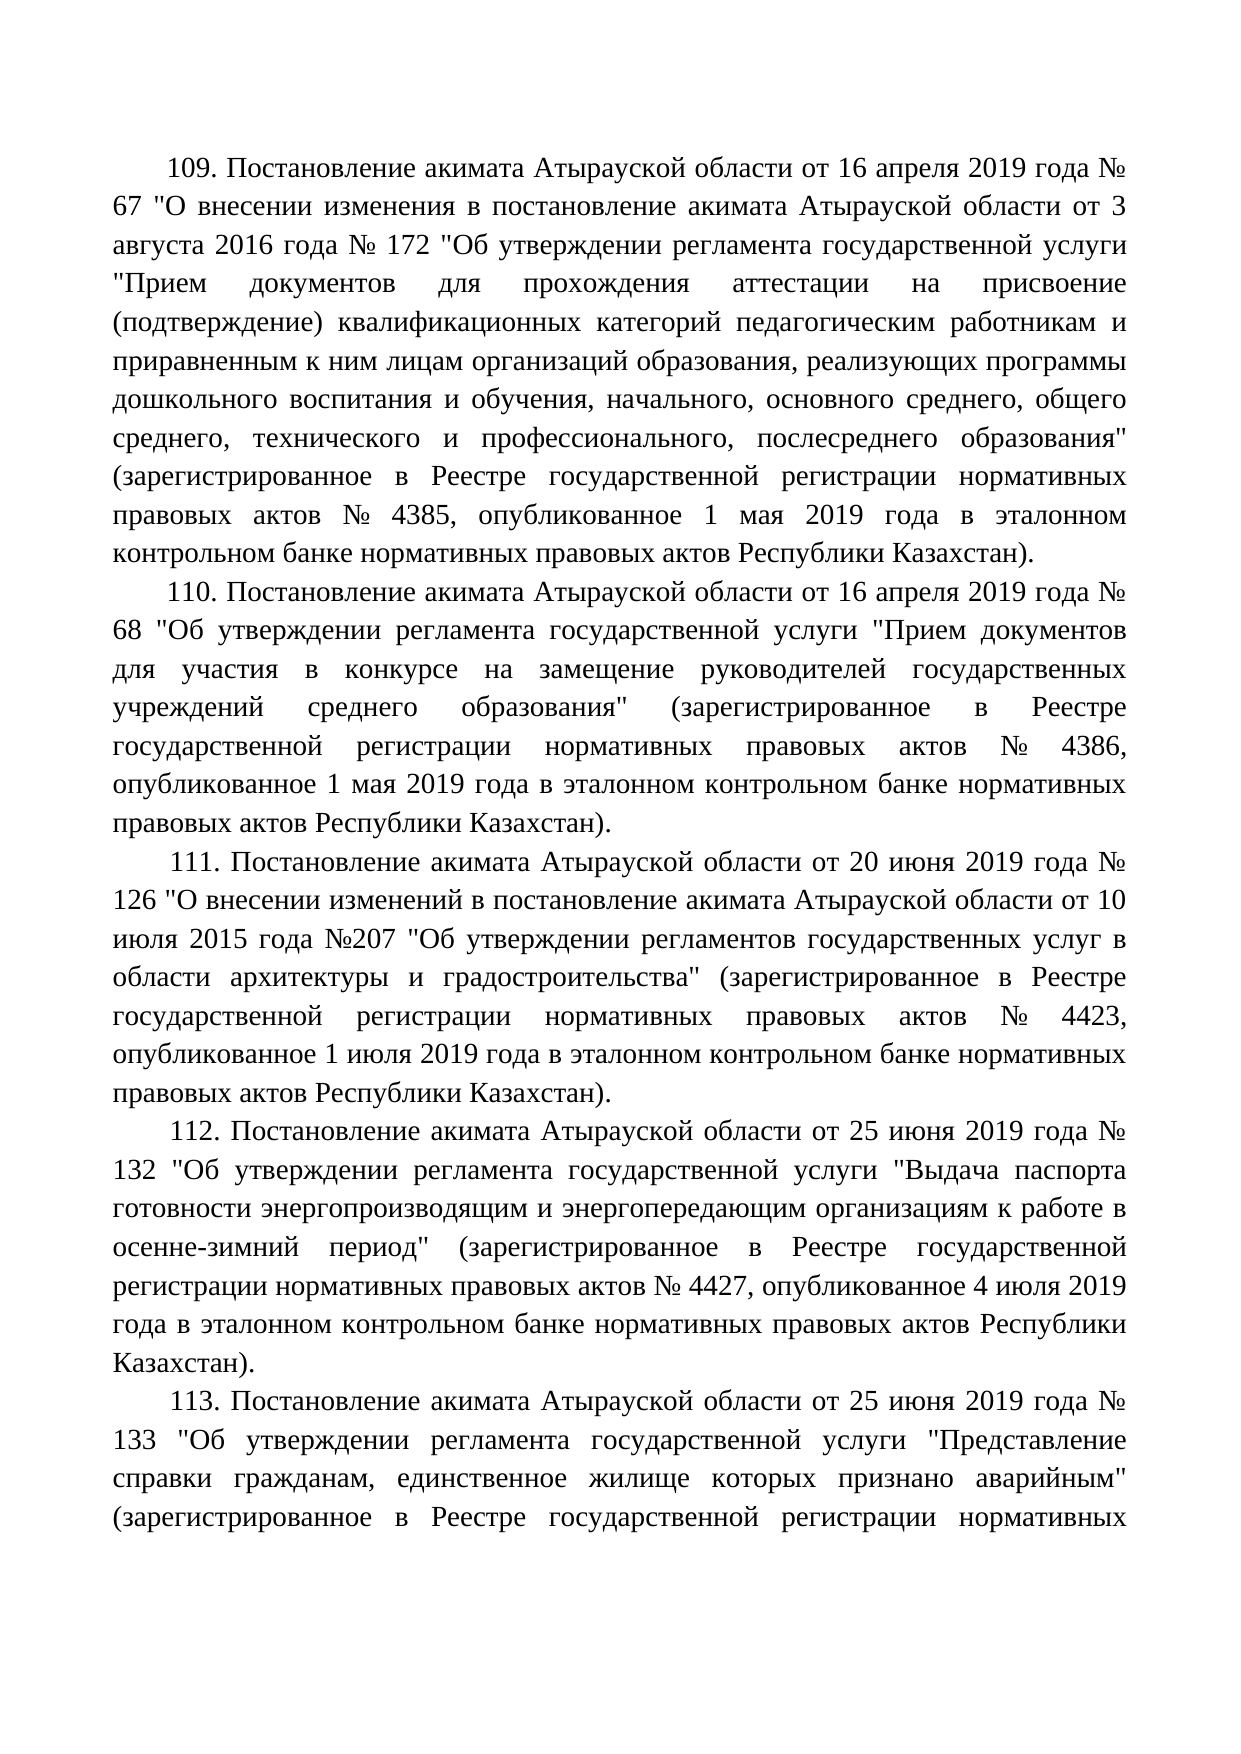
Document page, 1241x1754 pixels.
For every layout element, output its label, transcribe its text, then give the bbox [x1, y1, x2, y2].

text 112. Постановление акимата Атырауской области от 25 июня 2019 года № 132 "Об утверждении регламента государственной услуги "Выдача паспорта готовности энергопроизводящим и энергопередающим организациям к работе в осенне-зимний период" (зарегистрированное в Реестре государственной регистрации нормативных правовых актов № 4427, опубликованное 4 июля 2019 года в эталонном контрольном банке нормативных правовых актов Республики Казахстан). [112, 1113, 1128, 1378]
text 110. Постановление акимата Атырауской области от 16 апреля 2019 года № 68 "Об утверждении регламента государственной услуги "Прием документов для участия в конкурсе на замещение руководителей государственных учреждений среднего образования" (зарегистрированное в Реестре государственной регистрации нормативных правовых актов № 4386, опубликованное 1 мая 2019 года в эталонном контрольном банке нормативных правовых актов Республики Казахстан). [112, 574, 1128, 839]
text 111. Постановление акимата Атырауской области от 20 июня 2019 года № 126 "О внесении изменений в постановление акимата Атырауской области от 10 июля 2015 года №207 "Об утверждении регламентов государственных услуг в области архитектуры и градостроительства" (зарегистрированное в Реестре государственной регистрации нормативных правовых актов № 4423, опубликованное 1 июля 2019 года в эталонном контрольном банке нормативных правовых актов Республики Казахстан). [112, 844, 1128, 1108]
text 109. Постановление акимата Атырауской области от 16 апреля 2019 года № 67 "О внесении изменения в постановление акимата Атырауской области от 3 августа 2016 года № 172 "Об утверждении регламента государственной услуги "Прием документов для прохождения аттестации на присвоение (подтверждение) квалификационных категорий педагогическим работникам и приравненным к ним лицам организаций образования, реализующих программы дошкольного воспитания и обучения, начального, основного среднего, общего среднего, технического и профессионального, послесреднего образования" (зарегистрированное в Реестре государственной регистрации нормативных правовых актов № 4385, опубликованное 1 мая 2019 года в эталонном контрольном банке нормативных правовых актов Республики Казахстан). [112, 150, 1128, 569]
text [112, 1383, 1128, 1532]
